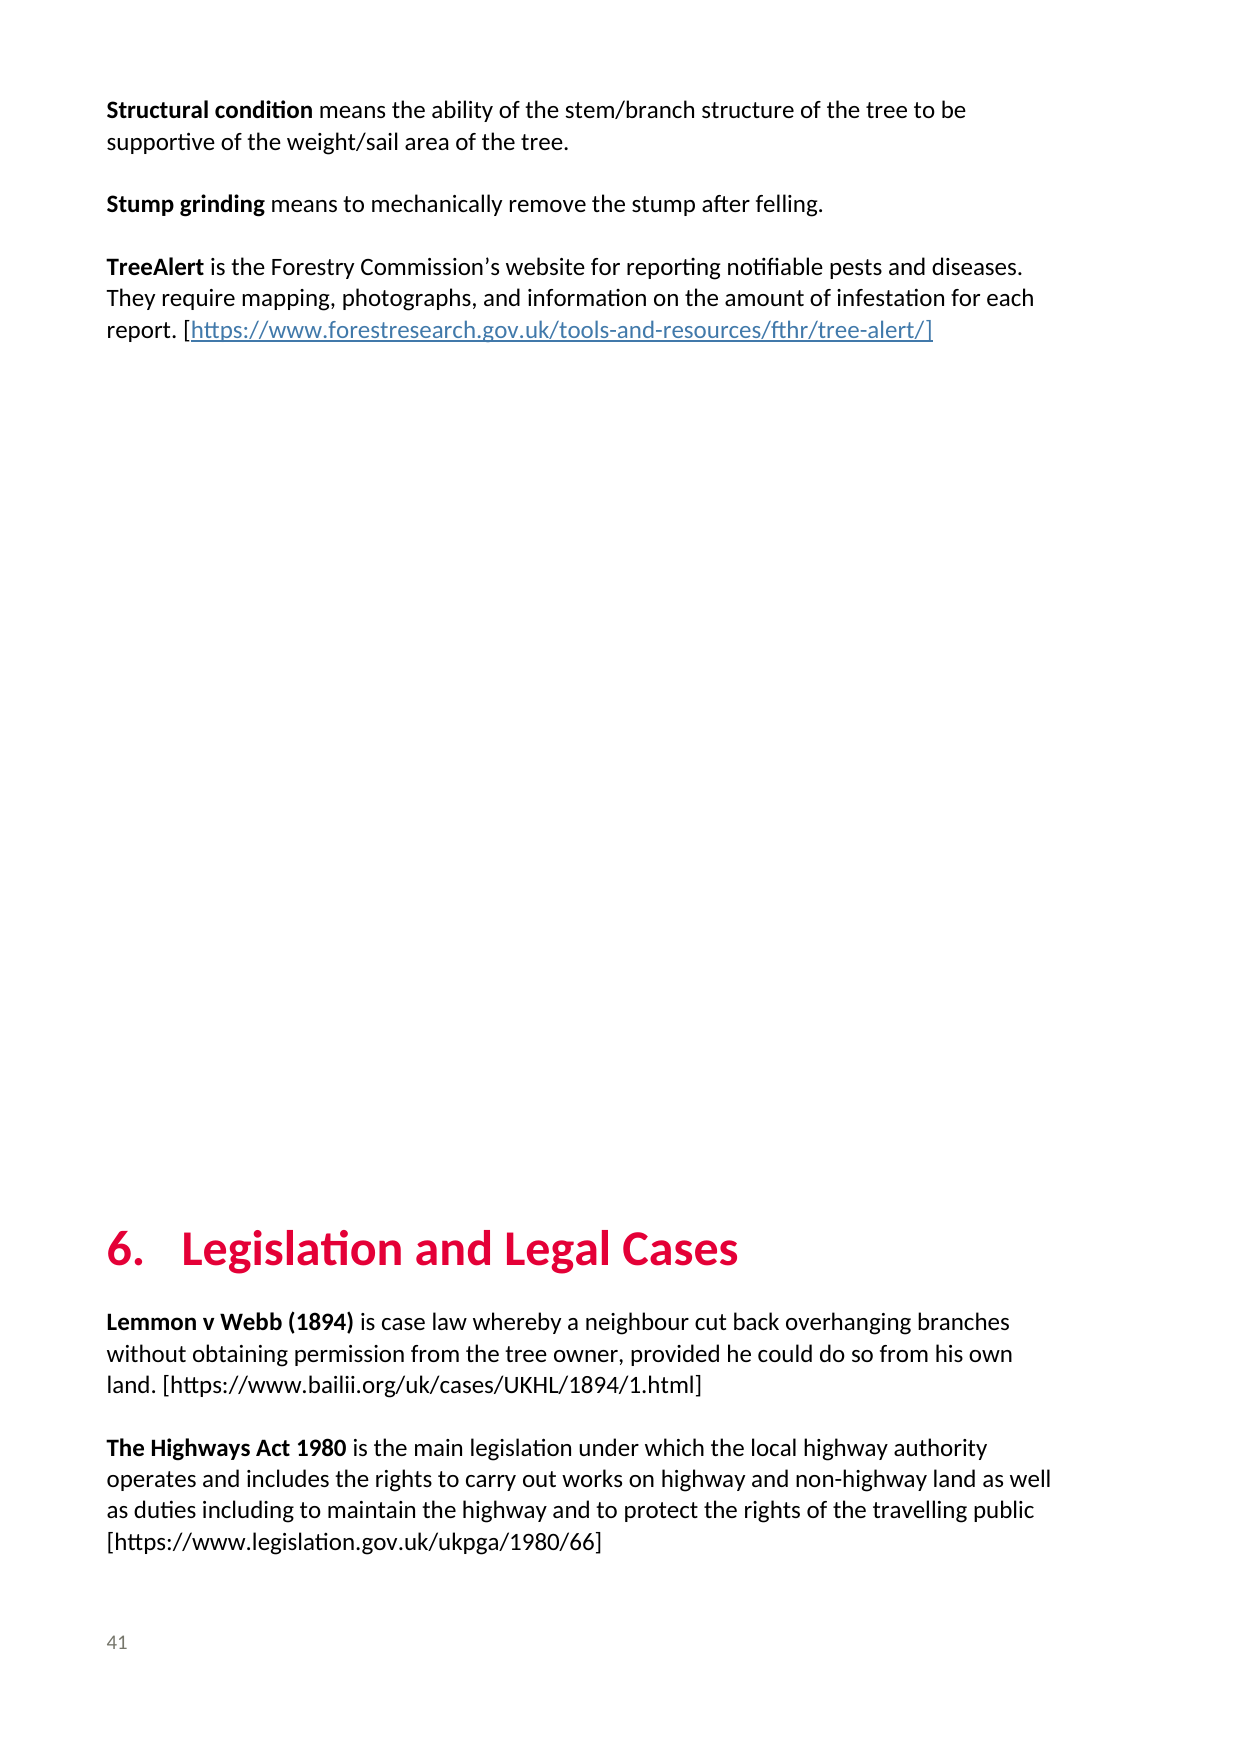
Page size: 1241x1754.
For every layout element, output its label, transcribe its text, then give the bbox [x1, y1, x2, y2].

text The Highways Act 1980 is the main legislation under which the local highway authority operates and includes the rights to carry out works on highway and non-highway land as well as duties including to maintain the highway and to protect the rights of the travelling public [https://www.legislation.gov.uk/ukpga/1980/66] [106, 1432, 1053, 1556]
text TreeAlert is the Forestry Commission’s website for reporting notifiable pests and diseases. They require mapping, photographs, and information on the amount of infestation for each report. [https://www.forestresearch.gov.uk/tools-and-resources/fthr/tree-alert/] [106, 251, 1053, 344]
text Lemmon v Webb (1894) is case law whereby a neighbour cut back overhanging branches without obtaining permission from the tree owner, provided he could do so from his own land. [https://www.bailii.org/uk/cases/UKHL/1894/1.html] [106, 1306, 1053, 1400]
text Stump grinding means to mechanically remove the stump after felling. [106, 188, 1053, 219]
list Legislation and Legal Cases [106, 1222, 1053, 1277]
text Structural condition means the ability of the stem/branch structure of the tree to be supportive of the weight/sail area of the tree. [106, 94, 1053, 156]
